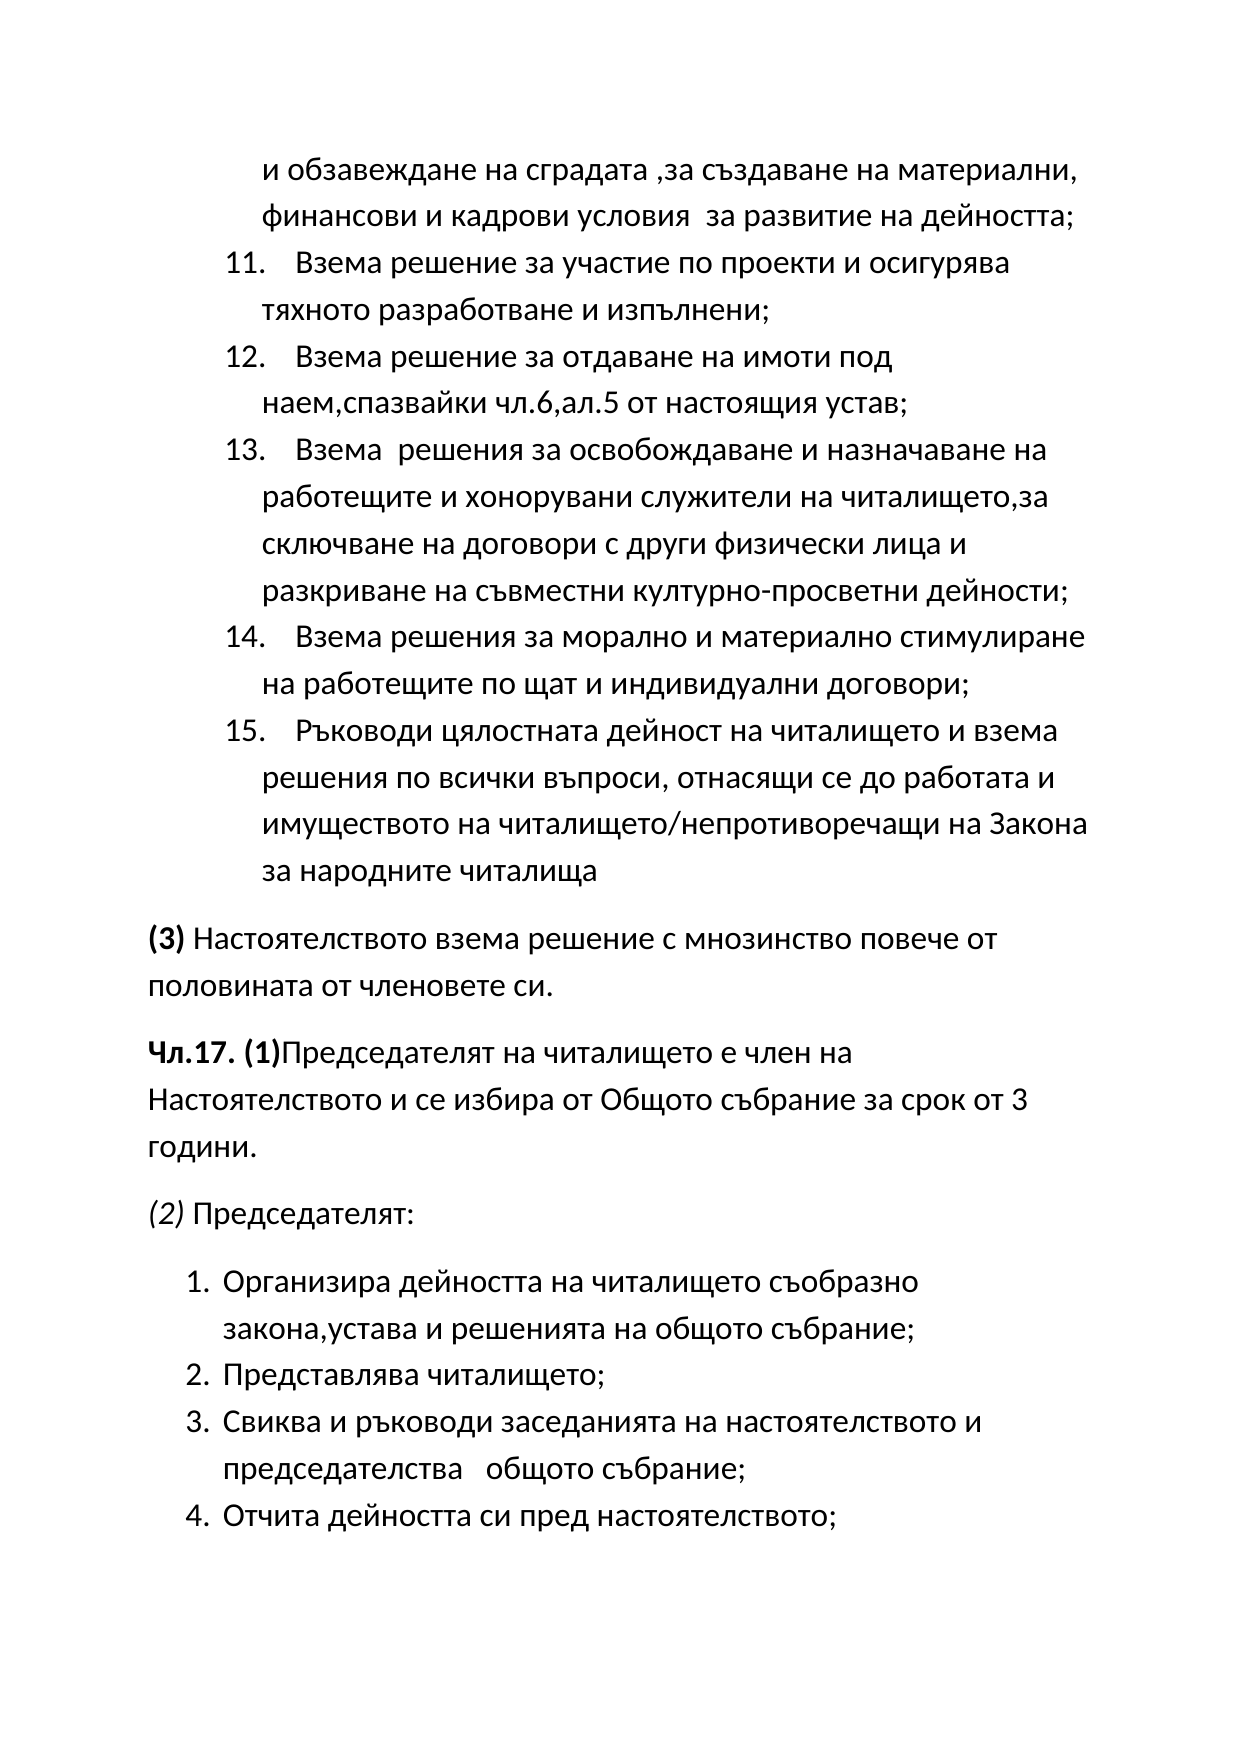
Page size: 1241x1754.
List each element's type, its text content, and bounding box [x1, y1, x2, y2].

list Ръководи цялостната дейност на читалището и взема решения по всички въпроси, отнасящи се до работата и имуществото на читалището/непротиворечащи на Закона за народните читалища [224, 709, 1093, 890]
list Взема решение за участие по проекти и осигурява тяхното разработване и изпълнени; [224, 241, 1093, 329]
text Чл.17. (1)Председателят на читалището е член на Настоятелството и се избира от Общото събрание за срок от 3 години. [148, 1031, 1093, 1165]
list Взема решение за отдаване на имоти под наем,спазвайки чл.6,ал.5 от настоящия устав; [224, 335, 1093, 422]
list Отчита дейността си пред настоятелството; [185, 1494, 1093, 1534]
list Взема решения за морално и материално стимулиране на работещите по щат и индивидуални договори; [224, 615, 1093, 703]
text (3) Настоятелството взема решение с мнозинство повече от половината от членовете си. [148, 917, 1093, 1004]
text (2) Председателят: [148, 1192, 1093, 1233]
list Свиква и ръководи заседанията на настоятелството и председателства общото събрание; [185, 1400, 1093, 1488]
list Организира дейността на читалището съобразно закона,устава и решенията на общото събрание; [185, 1260, 1093, 1347]
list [224, 148, 1093, 235]
list Взема решения за освобождаване и назначаване на работещите и хонорувани служители на читалището,за сключване на договори с други физически лица и разкриване на съвместни културно-просветни дейности; [224, 428, 1093, 609]
list Представлява читалището; [185, 1353, 1093, 1394]
